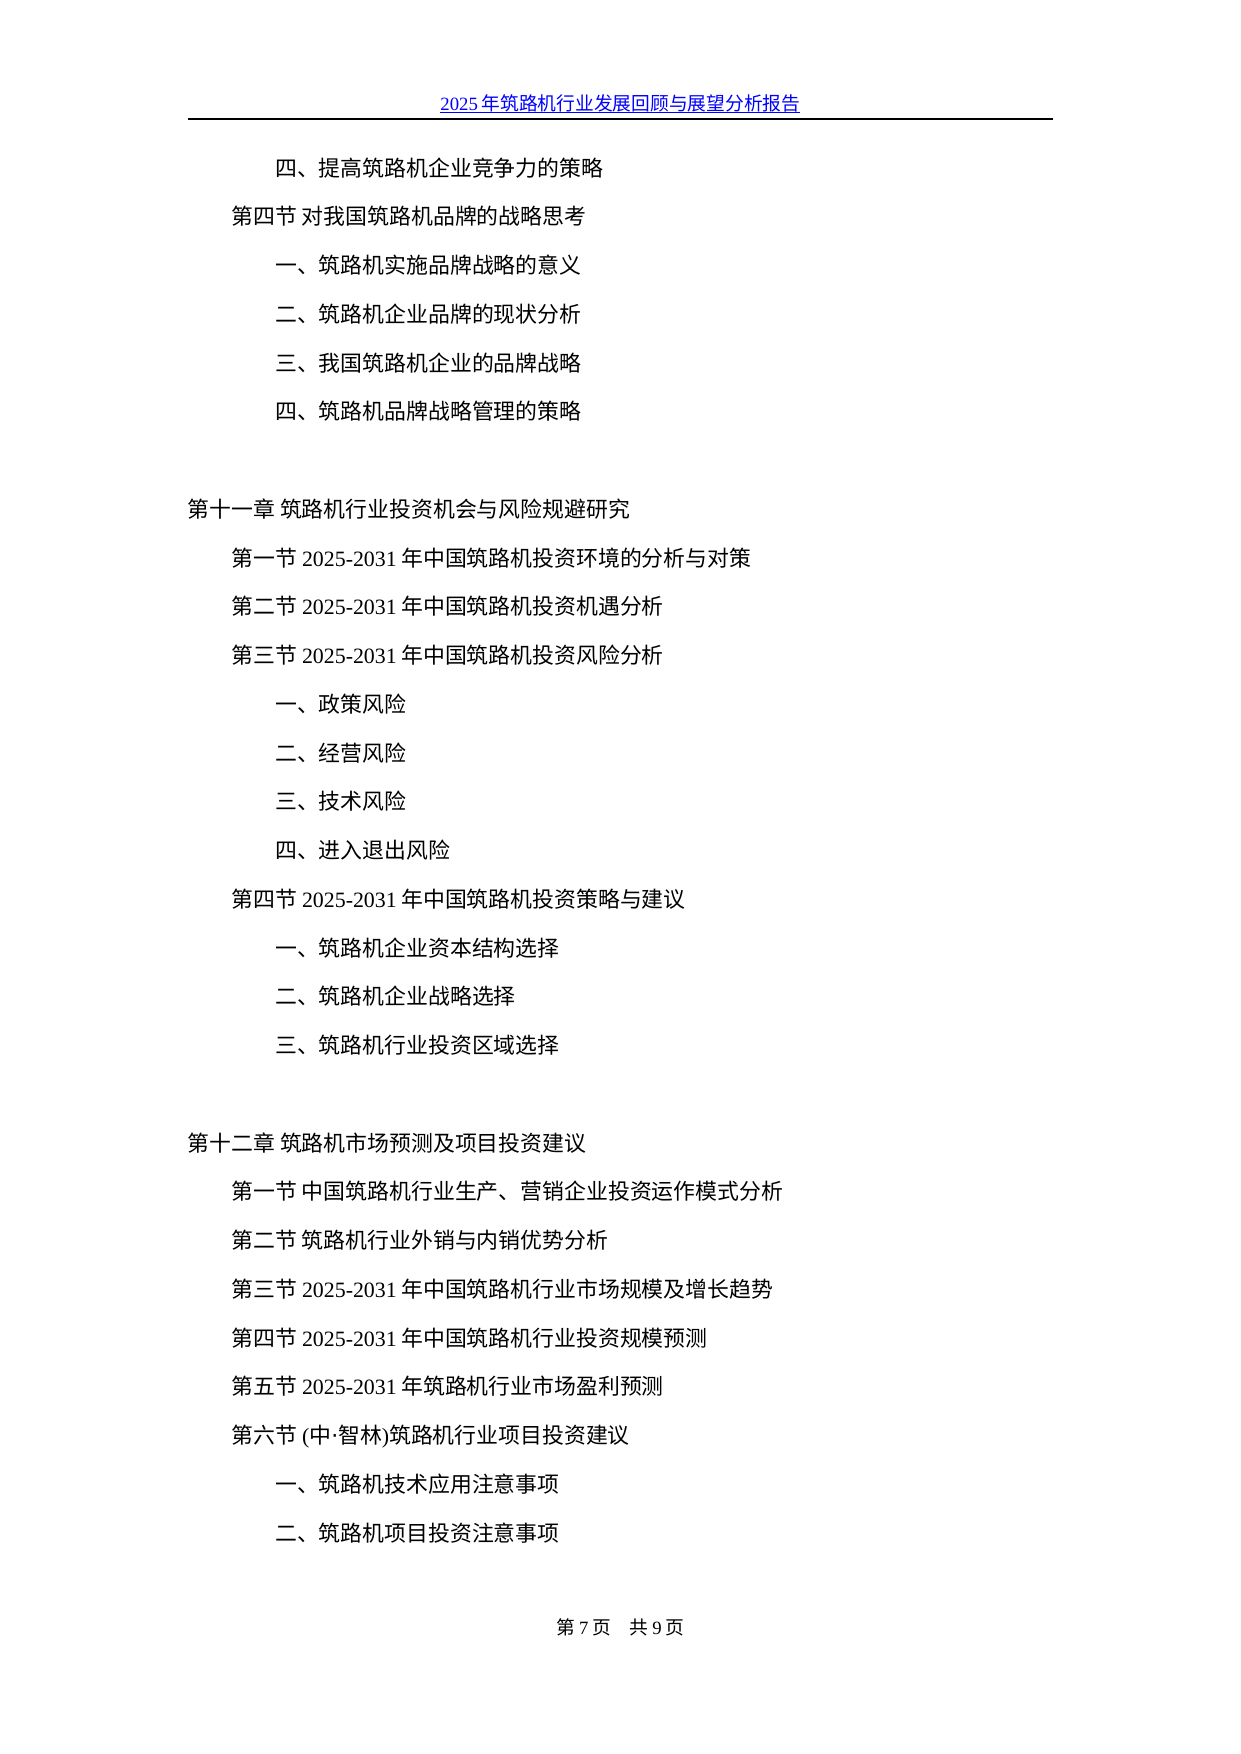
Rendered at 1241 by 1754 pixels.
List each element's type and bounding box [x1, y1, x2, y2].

text [187, 150, 1053, 1548]
